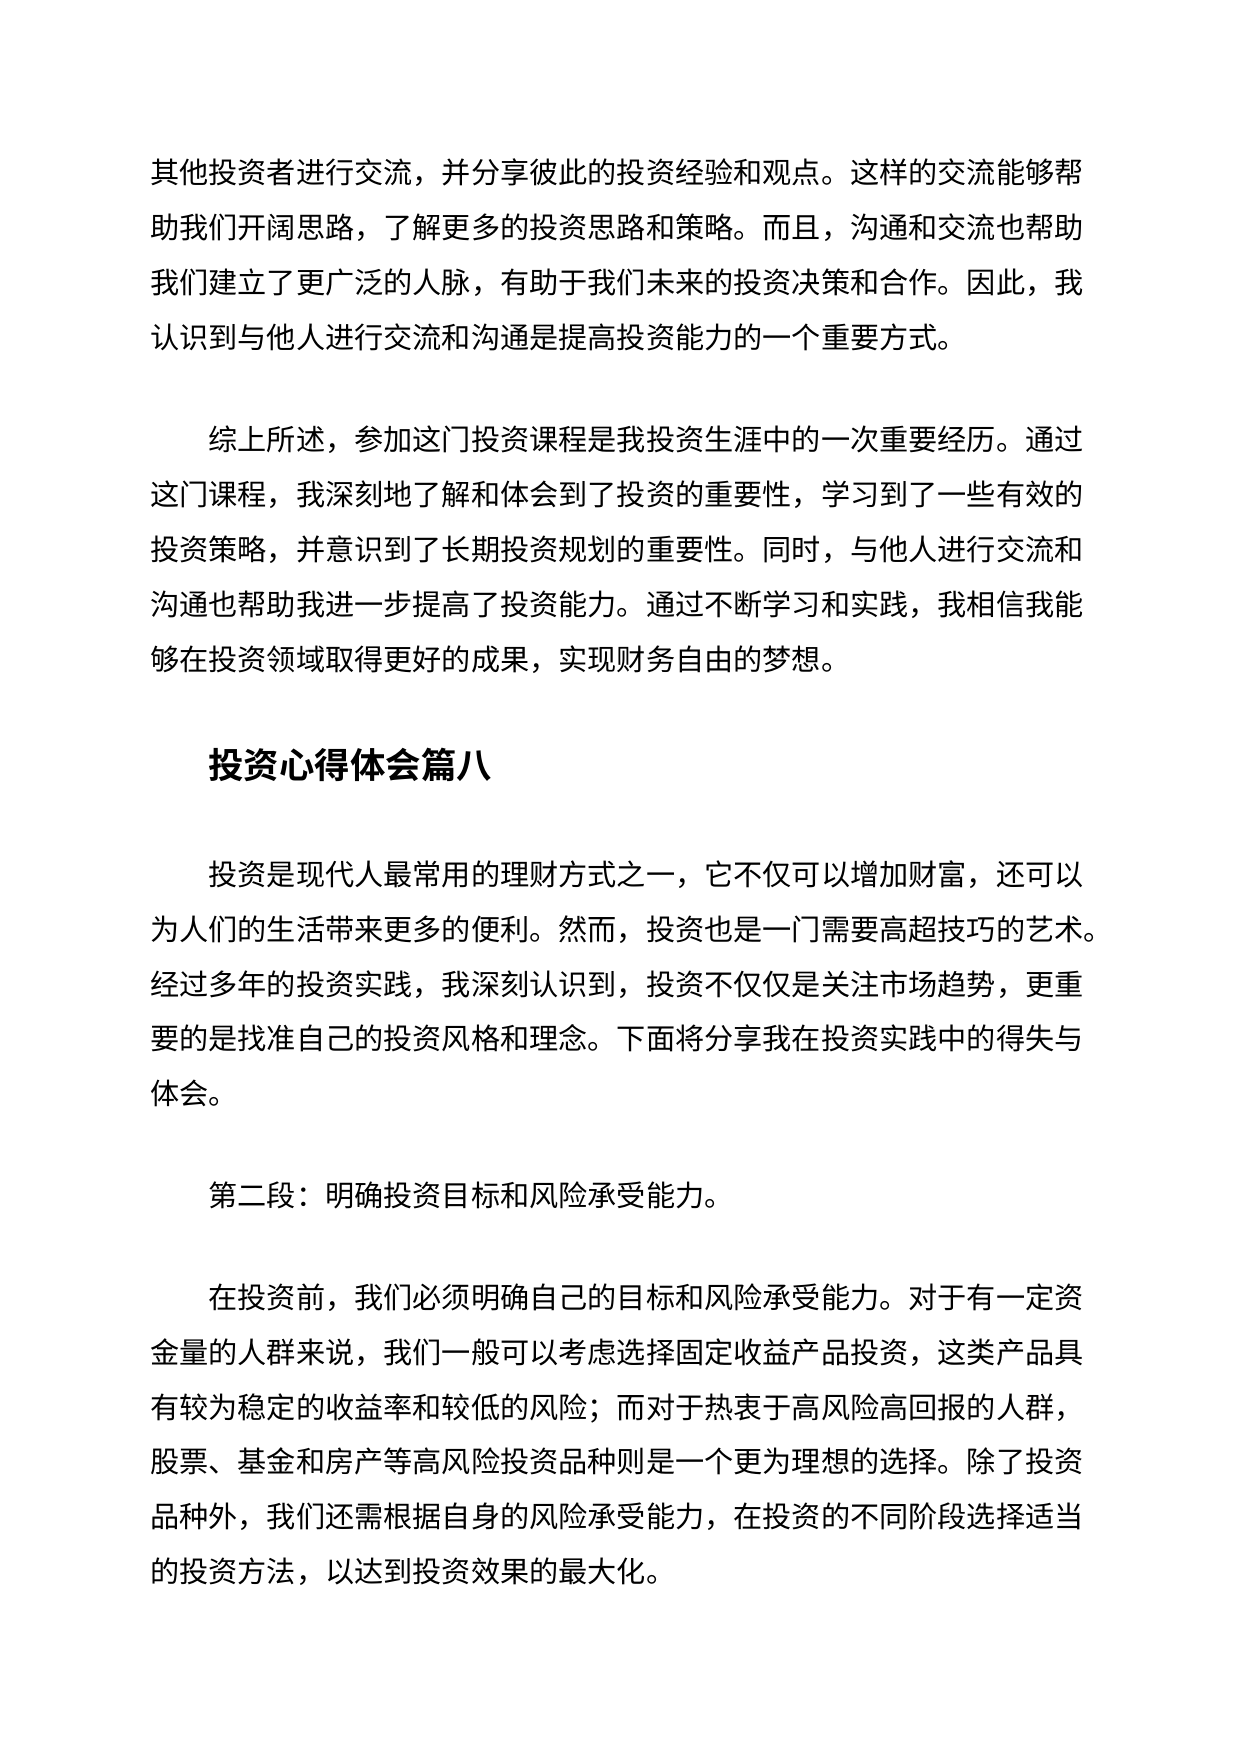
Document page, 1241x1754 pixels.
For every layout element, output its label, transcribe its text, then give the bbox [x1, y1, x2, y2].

text 在投资前，我们必须明确自己的目标和风险承受能力。对于有一定资金量的人群来说，我们一般可以考虑选择固定收益产品投资，这类产品具有较为稳定的收益率和较低的风险；而对于热衷于高风险高回报的人群，股票、基金和房产等高风险投资品种则是一个更为理想的选择。除了投资品种外，我们还需根据自身的风险承受能力，在投资的不同阶段选择适当的投资方法，以达到投资效果的最大化。 [150, 1274, 1090, 1591]
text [150, 150, 1090, 357]
text 第二段：明确投资目标和风险承受能力。 [150, 1173, 1090, 1215]
text 投资是现代人最常用的理财方式之一，它不仅可以增加财富，还可以为人们的生活带来更多的便利。然而，投资也是一门需要高超技巧的艺术。经过多年的投资实践，我深刻认识到，投资不仅仅是关注市场趋势，更重要的是找准自己的投资风格和理念。下面将分享我在投资实践中的得失与体会。 [150, 851, 1090, 1113]
text 投资心得体会篇八 [150, 738, 1090, 789]
text 综上所述，参加这门投资课程是我投资生涯中的一次重要经历。通过这门课程，我深刻地了解和体会到了投资的重要性，学习到了一些有效的投资策略，并意识到了长期投资规划的重要性。同时，与他人进行交流和沟通也帮助我进一步提高了投资能力。通过不断学习和实践，我相信我能够在投资领域取得更好的成果，实现财务自由的梦想。 [150, 416, 1090, 678]
